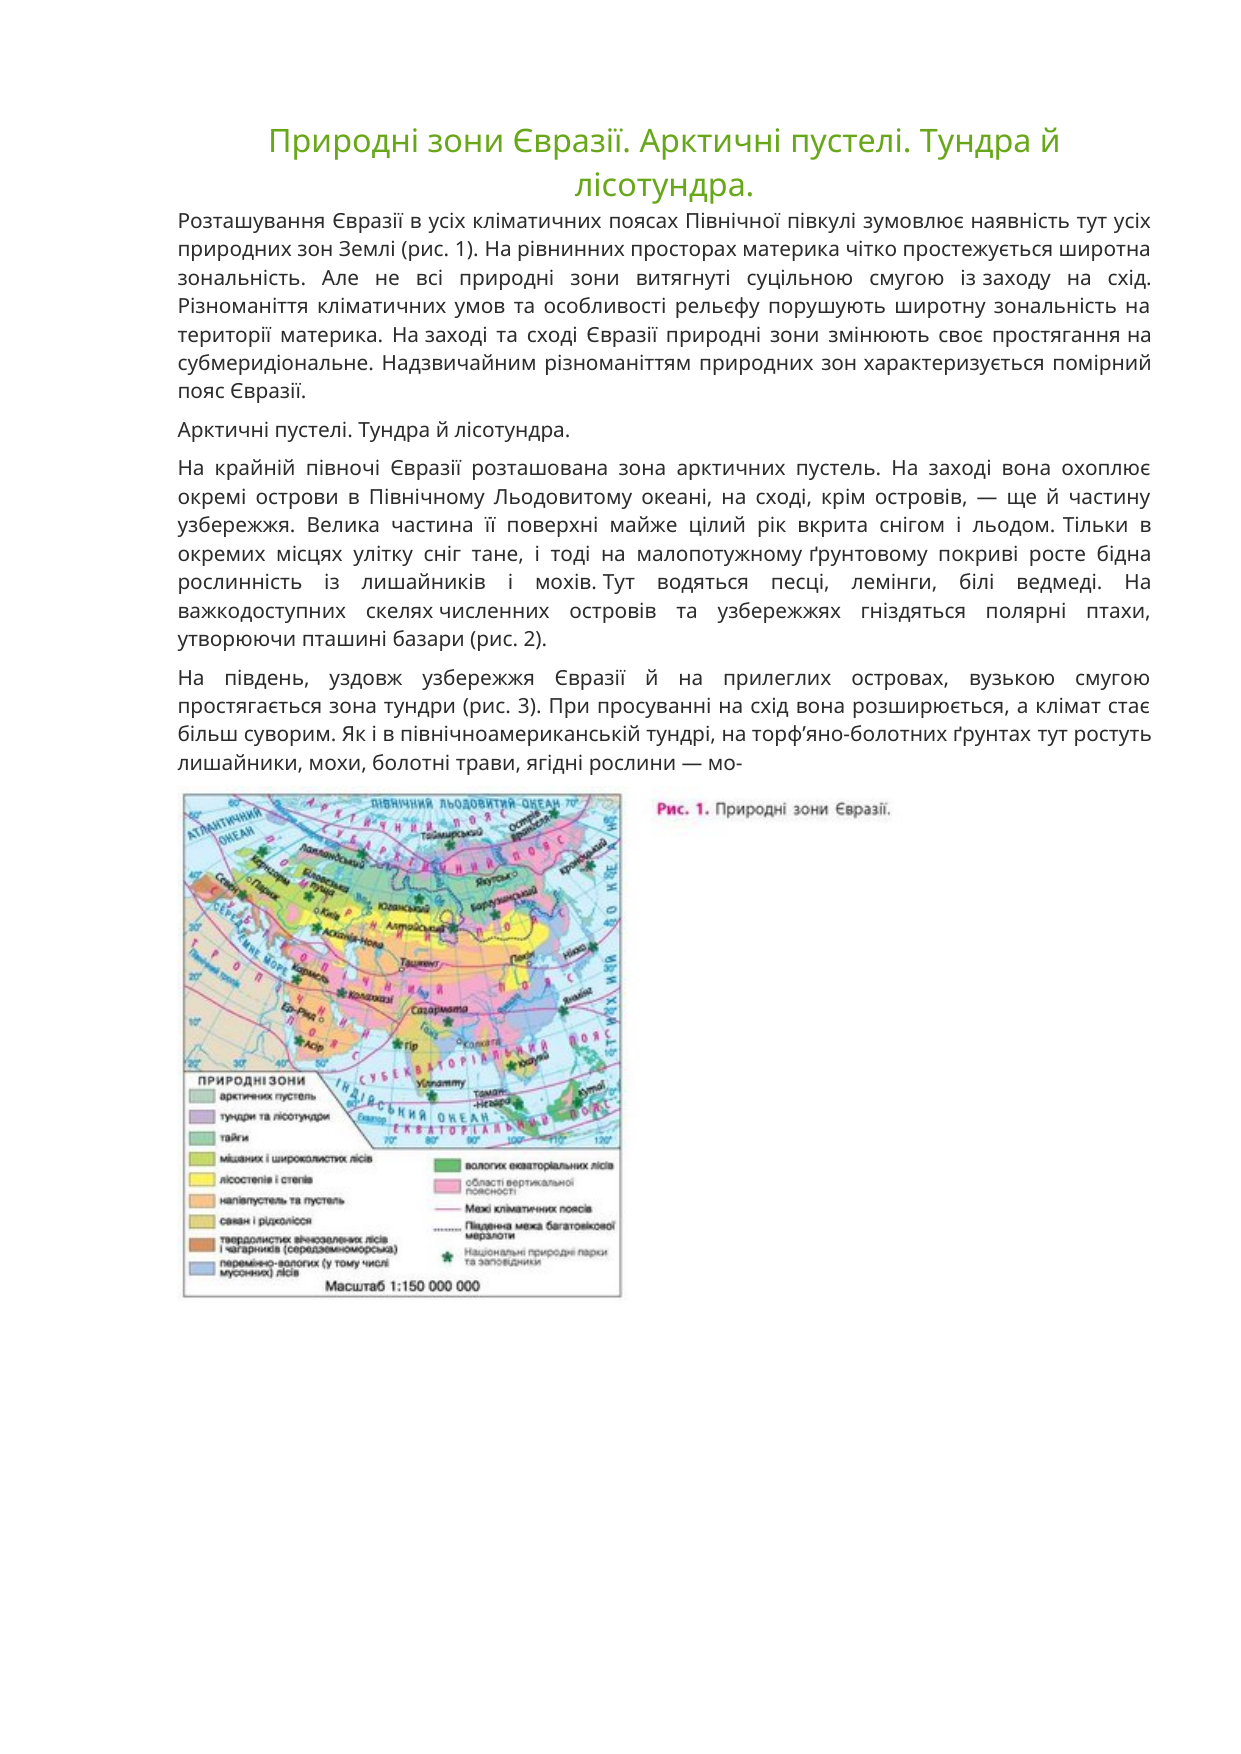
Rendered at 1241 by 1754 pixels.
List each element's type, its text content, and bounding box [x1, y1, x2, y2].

text Розташування Євразії в усіх кліматичних поясах Північної півкулі зумовлює наявність тут усіх природних зон Землі (рис. 1). На рівнинних просторах материка чітко простежується широтна зональність. Але не всі природні зони витягнуті суцільною смугою із заходу на схід. Різноманіття кліматичних умов та особливості рельєфу порушують широтну зональність на території материка. На заході та сході Євразії природні зони змінюють своє простягання на субмеридіональне. Надзвичайним різноманіттям природних зон характеризується помірний пояс Євразії. [177, 206, 1152, 405]
text На південь, уздовж узбережжя Євразії й на прилеглих островах, вузькою смугою простягається зона тундри (рис. 3). При просуванні на схід вона розширюється, а клімат стає більш суворим. Як і в північноамериканській тундрі, на торф’яно-болотних ґрунтах тут ростуть лишайники, мохи, болотні трави, ягідні рослини — мо- [177, 663, 1152, 776]
text Природні зони Євразії. Арктичні пустелі. Тундра й лісотундра. [177, 118, 1152, 206]
text Арктичні пустелі. Тундра й лісотундра. [177, 415, 1152, 443]
picture [177, 786, 940, 1304]
text На крайній півночі Євразії розташована зона арктичних пустель. На заході вона охоплює окремі острови в Північному Льодовитому океані, на сході, крім островів, — ще й частину узбережжя. Велика частина її поверхні майже цілий рік вкрита снігом і льодом. Тільки в окремих місцях улітку сніг тане, і тоді на малопотужному ґрунтовому покриві росте бідна рослинність із лишайників і мохів. Тут водяться песці, лемінги, білі ведмеді. На важкодоступних скелях численних островів та узбережжях гніздяться полярні птахи, утворюючи пташині базари (рис. 2). [177, 453, 1152, 653]
